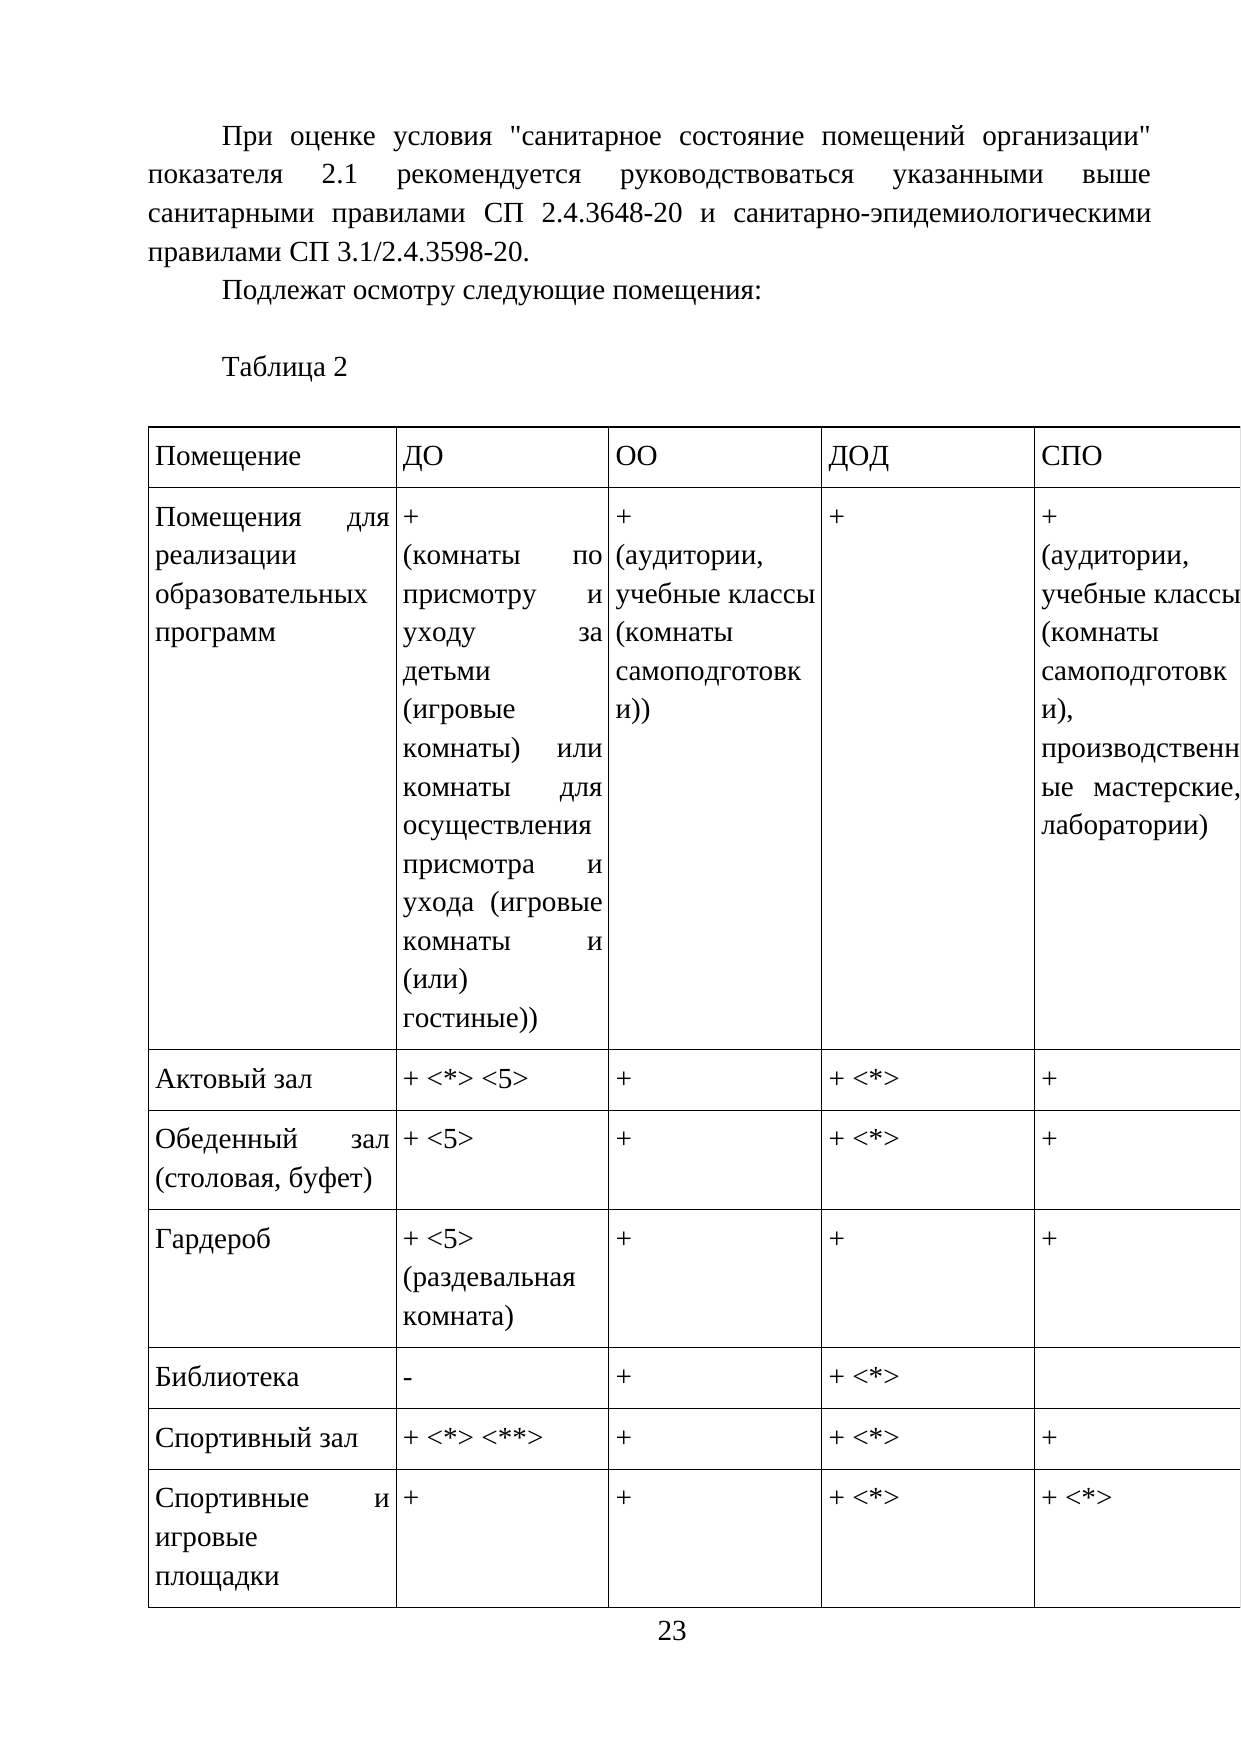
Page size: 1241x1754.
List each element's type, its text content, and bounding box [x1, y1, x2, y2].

table_header ОО [609, 428, 821, 487]
table_cell Спортивный зал [149, 1409, 396, 1469]
table_cell Помещения для реализации образовательных программ [149, 488, 396, 1049]
table_cell + <5> [397, 1111, 608, 1209]
table_cell + [609, 1111, 821, 1209]
table_cell + <*> [822, 1050, 1034, 1110]
table_header СПО [1035, 428, 1240, 487]
table_cell + <5> (раздевальная комната) [397, 1210, 608, 1347]
table_cell + [609, 1409, 821, 1469]
table_header ДО [397, 428, 608, 487]
table_cell + [609, 1348, 821, 1408]
table_cell + [822, 488, 1034, 1049]
table_cell + <*> [822, 1348, 1034, 1408]
table_cell + <*> <**> [397, 1409, 608, 1469]
table_cell + [1035, 1210, 1240, 1347]
table_cell + [397, 1470, 608, 1607]
table_cell Гардероб [149, 1210, 396, 1347]
table_cell + [1035, 1050, 1240, 1110]
table_cell + <*> [822, 1470, 1034, 1607]
table_cell + <*> [1035, 1470, 1240, 1607]
table_cell + <*> <5> [397, 1050, 608, 1110]
table_cell + [609, 1470, 821, 1607]
table_cell Спортивные и игровые площадки [149, 1470, 396, 1607]
text При оценке условия "санитарное состояние помещений организации" показателя 2.1 рекомендуется руководствоваться указанными выше санитарными правилами СП 2.4.3648-20 и санитарно-эпидемиологическими правилами СП 3.1/2.4.3598-20. [148, 118, 1152, 267]
table_cell Обеденный зал (столовая, буфет) [149, 1111, 396, 1209]
table_cell - [397, 1348, 608, 1408]
table_cell + [609, 1050, 821, 1110]
table_header Помещение [149, 428, 396, 487]
table_cell + (аудитории, учебные классы (комнаты самоподготовки), производственные мастерские, лаборатории) [1035, 488, 1240, 1049]
text Таблица 2 [148, 349, 1152, 383]
table_cell Библиотека [149, 1348, 396, 1408]
table_cell Актовый зал [149, 1050, 396, 1110]
table_cell + <*> [822, 1409, 1034, 1469]
table_cell + [609, 1210, 821, 1347]
text Подлежат осмотру следующие помещения: [148, 272, 1152, 306]
table_cell + (аудитории, учебные классы (комнаты самоподготовки)) [609, 488, 821, 1049]
table_cell + [1035, 1111, 1240, 1209]
table_cell [1035, 1348, 1240, 1408]
table_cell + [822, 1210, 1034, 1347]
table_cell + [1035, 1409, 1240, 1469]
table_cell + <*> [822, 1111, 1034, 1209]
table_header ДОД [822, 428, 1034, 487]
table_cell + (комнаты по присмотру и уходу за детьми (игровые комнаты) или комнаты для осуществления присмотра и ухода (игровые комнаты и (или) гостиные)) [397, 488, 608, 1049]
